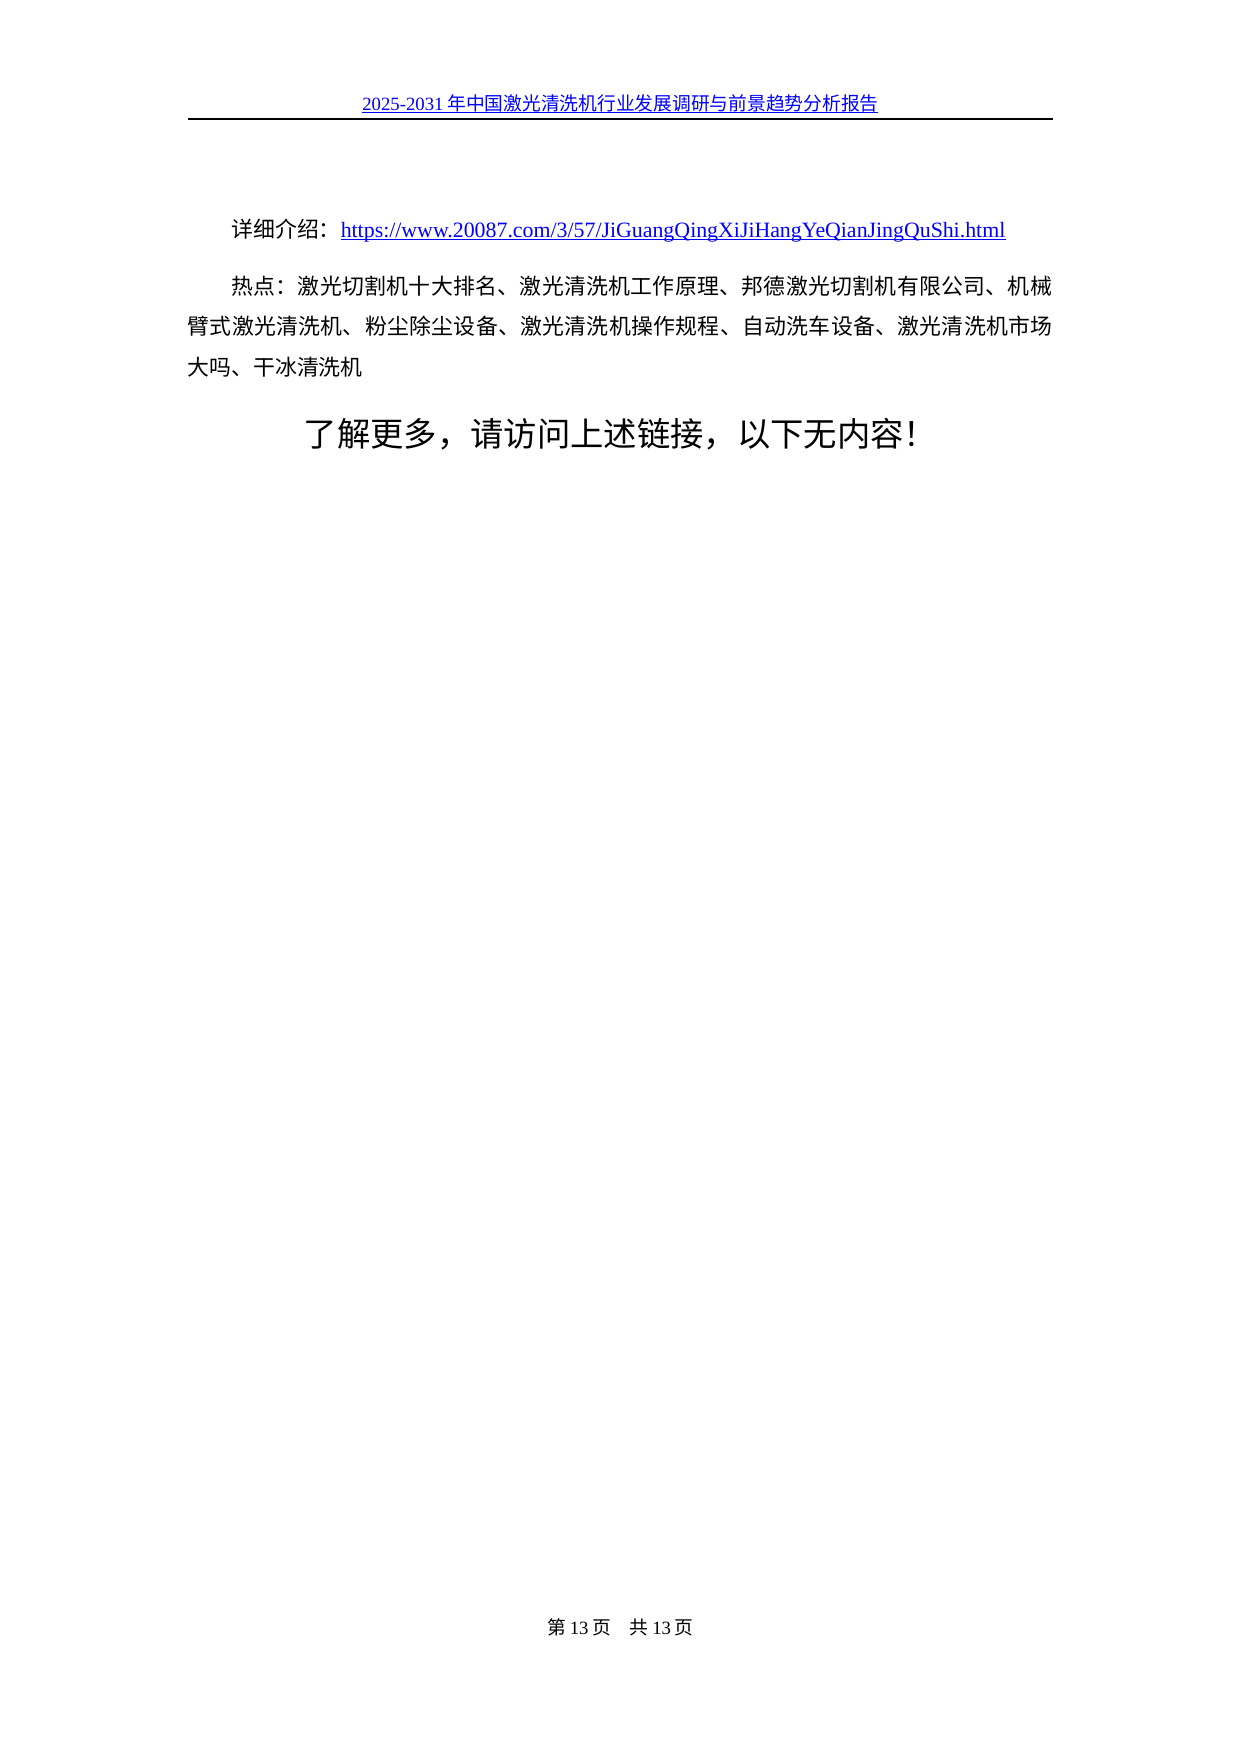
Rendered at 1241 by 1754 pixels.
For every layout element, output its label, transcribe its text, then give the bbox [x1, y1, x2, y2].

text 热点：激光切割机十大排名、激光清洗机工作原理、邦德激光切割机有限公司、机械臂式激光清洗机、粉尘除尘设备、激光清洗机操作规程、自动洗车设备、激光清洗机市场大吗、干冰清洗机 [187, 268, 1053, 382]
title 了解更多，请访问上述链接，以下无内容！ [187, 399, 1053, 464]
text 详细介绍：https://www.20087.com/3/57/JiGuangQingXiJiHangYeQianJingQuShi.html [187, 212, 1053, 244]
